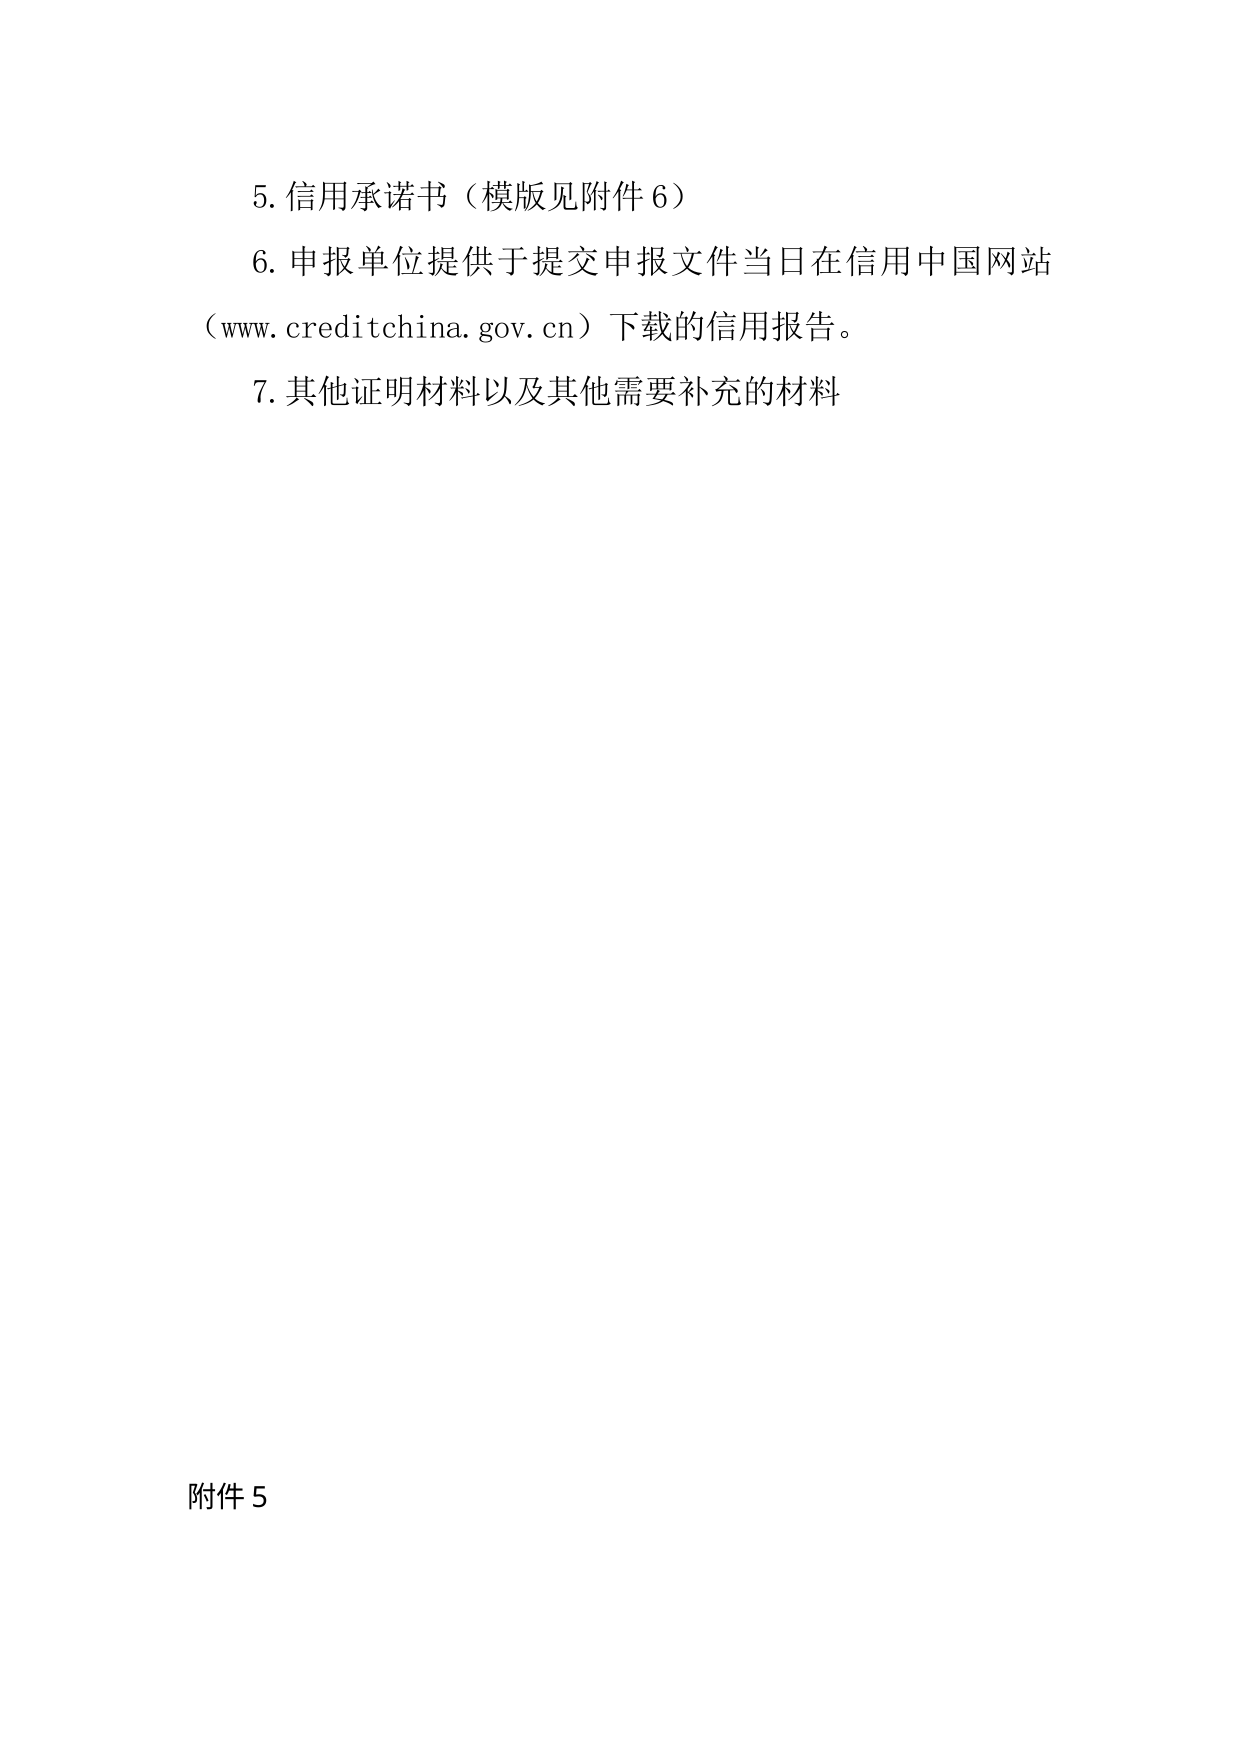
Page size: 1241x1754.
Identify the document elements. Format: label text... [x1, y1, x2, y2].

text 7.其他证明材料以及其他需要补充的材料 [187, 357, 1053, 422]
text 6.申报单位提供于提交申报文件当日在信用中国网站（www.creditchina.gov.cn）下载的信用报告。 [187, 227, 1053, 357]
text 5.信用承诺书（模版见附件6） [187, 162, 1053, 227]
text 附件5 [187, 1462, 1053, 1527]
